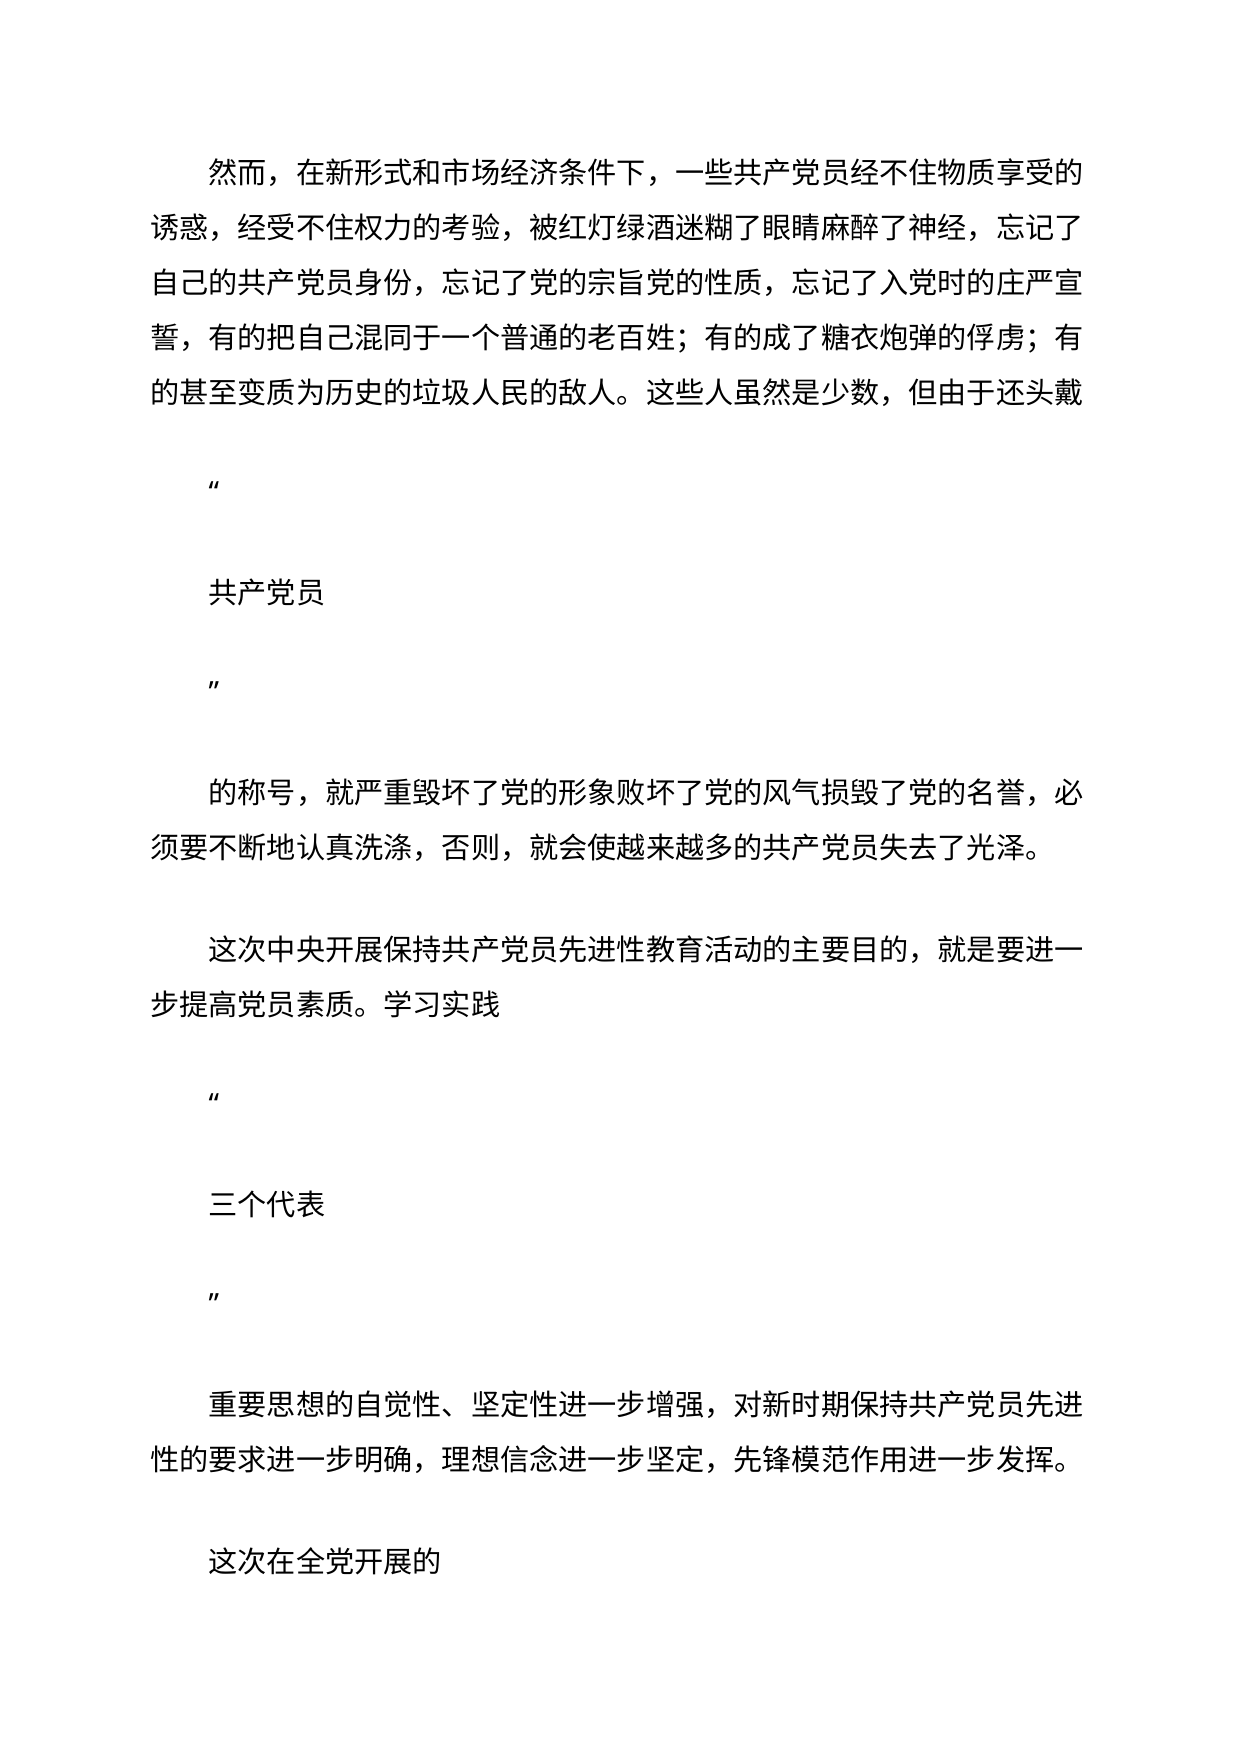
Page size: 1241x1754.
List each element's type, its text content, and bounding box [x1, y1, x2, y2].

text 这次中央开展保持共产党员先进性教育活动的主要目的，就是要进一步提高党员素质。学习实践 [150, 927, 1090, 1024]
text 共产党员 [150, 570, 1090, 612]
text 三个代表 [150, 1182, 1090, 1224]
text 然而，在新形式和市场经济条件下，一些共产党员经不住物质享受的诱惑，经受不住权力的考验，被红灯绿酒迷糊了眼睛麻醉了神经，忘记了自己的共产党员身份，忘记了党的宗旨党的性质，忘记了入党时的庄严宣誓，有的把自己混同于一个普通的老百姓；有的成了糖衣炮弹的俘虏；有的甚至变质为历史的垃圾人民的敌人。这些人虽然是少数，但由于还头戴 [150, 150, 1090, 412]
text “ [150, 471, 1090, 511]
text ” [150, 1283, 1090, 1323]
text 重要思想的自觉性、坚定性进一步增强，对新时期保持共产党员先进性的要求进一步明确，理想信念进一步坚定，先锋模范作用进一步发挥。 [150, 1382, 1090, 1479]
text “ [150, 1083, 1090, 1123]
text 的称号，就严重毁坏了党的形象败坏了党的风气损毁了党的名誉，必须要不断地认真洗涤，否则，就会使越来越多的共产党员失去了光泽。 [150, 770, 1090, 867]
text ” [150, 672, 1090, 711]
text 这次在全党开展的 [150, 1539, 1090, 1581]
